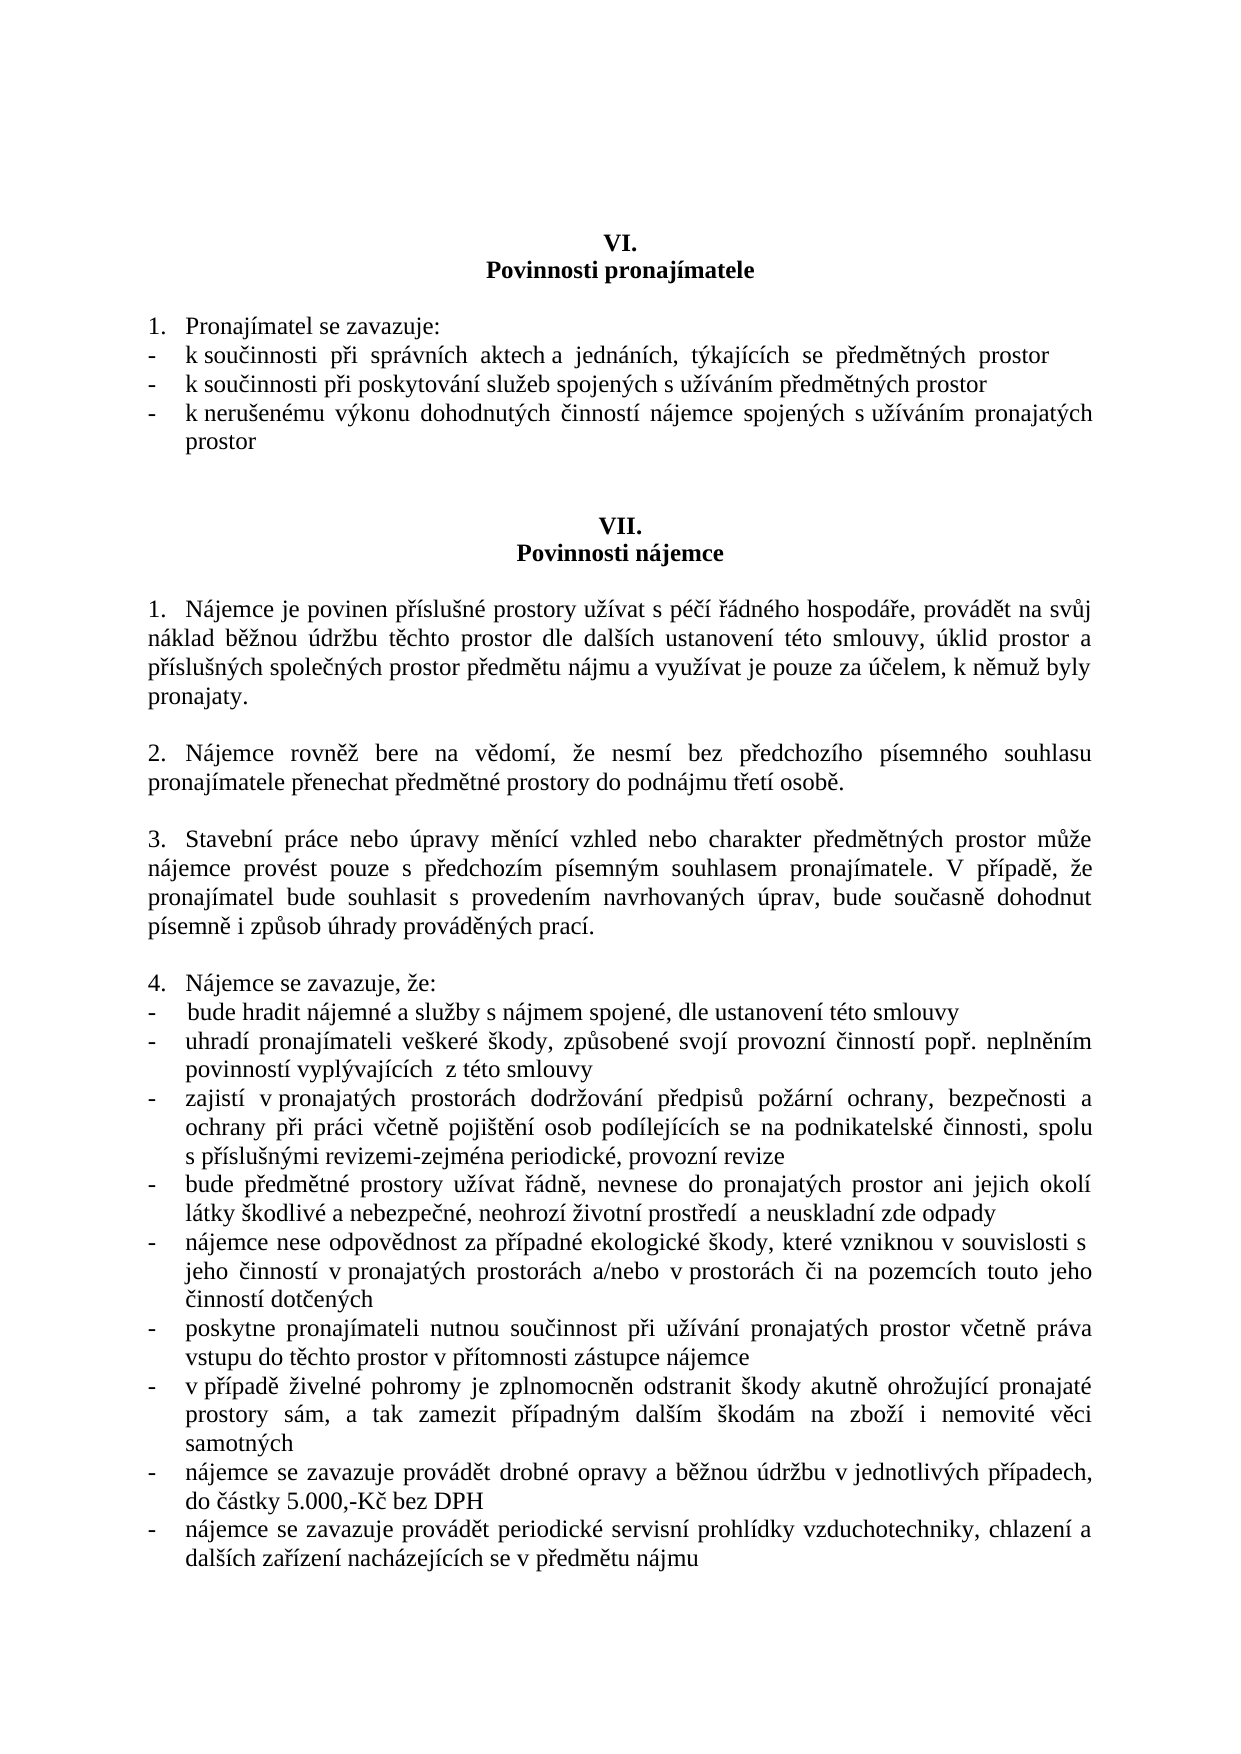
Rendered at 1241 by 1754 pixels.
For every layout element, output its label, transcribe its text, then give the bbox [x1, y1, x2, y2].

list bude předmětné prostory užívat řádně, nevnese do pronajatých prostor ani jejich okolí látky škodlivé a nebezpečné, neohrozí životní prostředí a neuskladní zde odpady [148, 1169, 1093, 1227]
list nájemce se zavazuje provádět periodické servisní prohlídky vzduchotechniky, chlazení a dalších zařízení nacházejících se v předmětu nájmu [148, 1514, 1093, 1572]
list k součinnosti při správních aktech a jednáních, týkajících se předmětných prostor [148, 340, 1093, 369]
text 2. Nájemce rovněž bere na vědomí, že nesmí bez předchozího písemného souhlasu pronajímatele přenechat předmětné prostory do podnájmu třetí osobě. [148, 738, 1093, 796]
list v případě živelné pohromy je zplnomocněn odstranit škody akutně ohrožující pronajaté prostory sám, a tak zamezit případným dalším škodám na zboží i nemovité věci samotných [148, 1371, 1093, 1457]
text - bude hradit nájemné a služby s nájmem spojené, dle ustanovení této smlouvy [148, 997, 1093, 1026]
text 3. Stavební práce nebo úpravy měnící vzhled nebo charakter předmětných prostor může nájemce provést pouze s předchozím písemným souhlasem pronajímatele. V případě, že pronajímatel bude souhlasit s provedením navrhovaných úprav, bude současně dohodnut písemně i způsob úhrady prováděných prací. [148, 824, 1093, 939]
text 1. Nájemce je povinen příslušné prostory užívat s péčí řádného hospodáře, provádět na svůj náklad běžnou údržbu těchto prostor dle dalších ustanovení této smlouvy, úklid prostor a příslušných společných prostor předmětu nájmu a využívat je pouze za účelem, k němuž byly pronajaty. [148, 594, 1093, 709]
list nájemce se zavazuje provádět drobné opravy a běžnou údržbu v jednotlivých případech, do částky 5.000,-Kč bez DPH [148, 1457, 1093, 1514]
list poskytne pronajímateli nutnou součinnost při užívání pronajatých prostor včetně práva vstupu do těchto prostor v přítomnosti zástupce nájemce [148, 1313, 1093, 1371]
text VI. [148, 229, 1093, 257]
list k nerušenému výkonu dohodnutých činností nájemce spojených s užíváním pronajatých prostor [148, 398, 1093, 455]
text VII. [148, 513, 1093, 540]
text Povinnosti pronajímatele [148, 257, 1093, 284]
text Povinnosti nájemce [148, 540, 1093, 567]
text 4. Nájemce se zavazuje, že: [148, 968, 1093, 997]
list k součinnosti při poskytování služeb spojených s užíváním předmětných prostor [148, 369, 1093, 398]
text 1. Pronajímatel se zavazuje: [148, 311, 1093, 340]
list uhradí pronajímateli veškeré škody, způsobené svojí provozní činností popř. neplněním povinností vyplývajících z této smlouvy [148, 1026, 1093, 1083]
list nájemce nese odpovědnost za případné ekologické škody, které vzniknou v souvislosti s jeho činností v pronajatých prostorách a/nebo v prostorách či na pozemcích touto jeho činností dotčených [148, 1227, 1093, 1313]
list zajistí v pronajatých prostorách dodržování předpisů požární ochrany, bezpečnosti a ochrany při práci včetně pojištění osob podílejících se na podnikatelské činnosti, spolu s příslušnými revizemi-zejména periodické, provozní revize [148, 1083, 1093, 1169]
